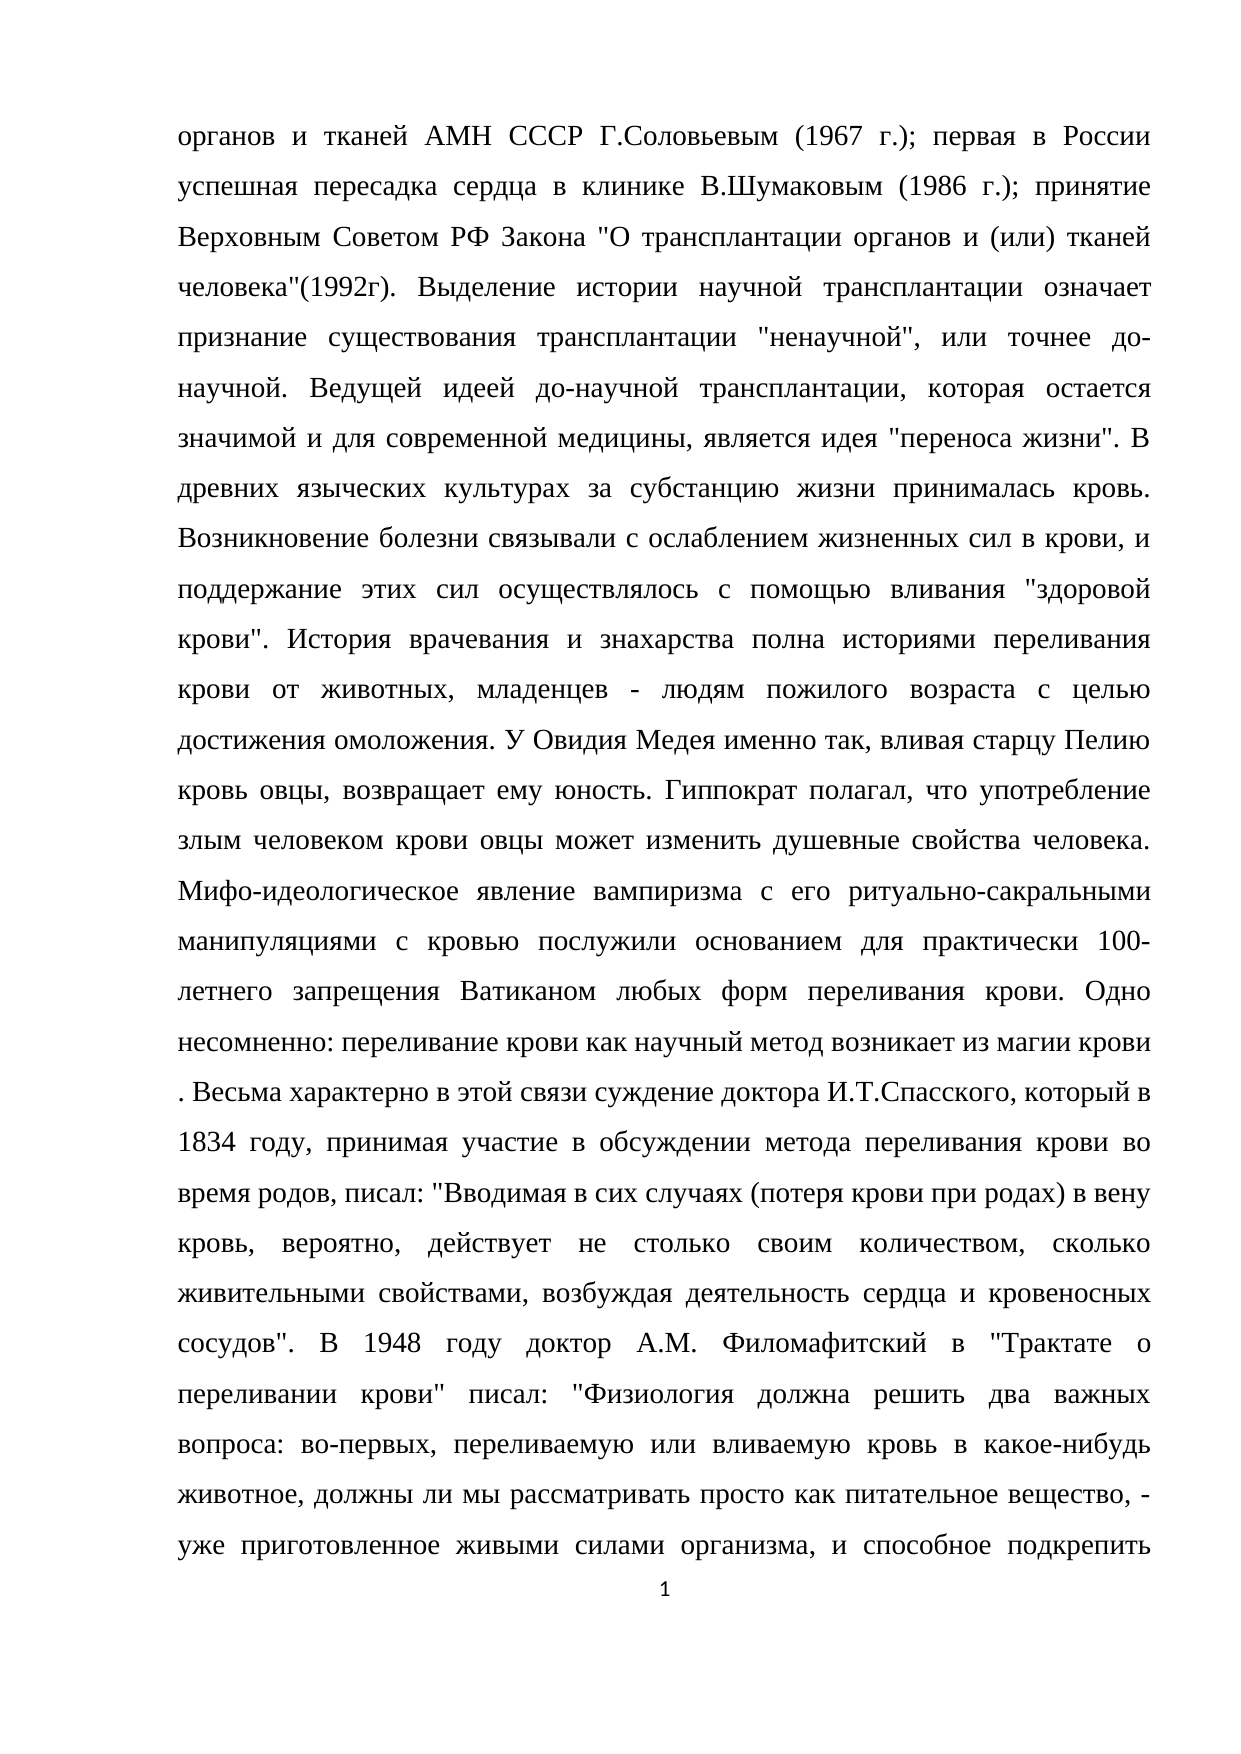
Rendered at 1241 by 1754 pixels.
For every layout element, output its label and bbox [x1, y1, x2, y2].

text [177, 118, 1152, 1560]
